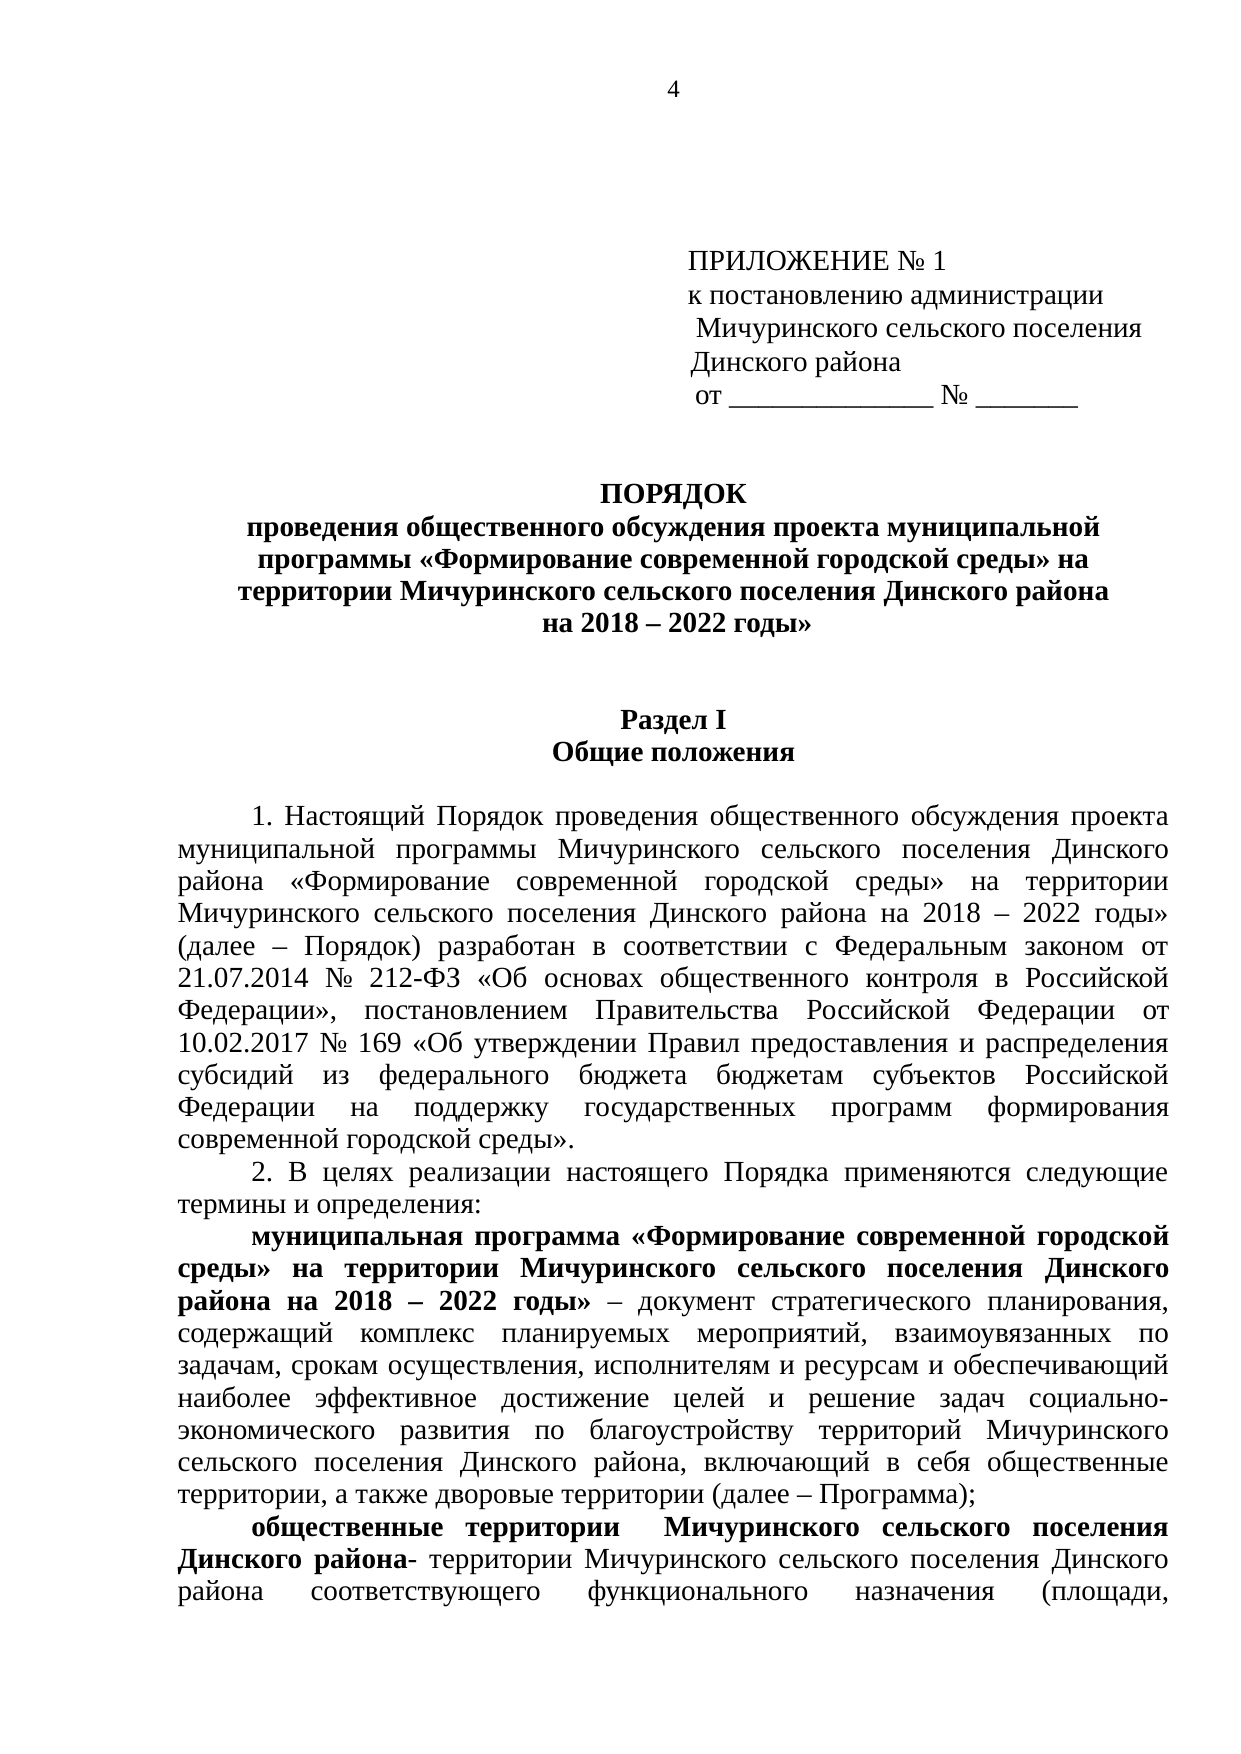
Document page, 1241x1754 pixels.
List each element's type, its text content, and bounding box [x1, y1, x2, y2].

text на 2018 – 2022 годы» [177, 607, 1169, 639]
text Раздел I [177, 703, 1169, 736]
text проведения общественного обсуждения проекта муниципальной программы «Формирование современной городской среды» на территории Мичуринского сельского поселения Динского района [177, 510, 1169, 607]
text к постановлению администрации [177, 277, 1169, 310]
text ПОРЯДОК [177, 478, 1169, 510]
text 2. В целях реализации настоящего Порядка применяются следующие термины и определения: [177, 1155, 1169, 1220]
text муниципальная программа «Формирование современной городской среды» на территории Мичуринского сельского поселения Динского района на 2018 – 2022 годы» – документ стратегического планирования, содержащий комплекс планируемых мероприятий, взаимоувязанных по задачам, срокам осуществления, исполнителям и ресурсам и обеспечивающий наиболее эффективное достижение целей и решение задач социально-экономического развития по благоустройству территорий Мичуринского сельского поселения Динского района, включающий в себя общественные территории, а также дворовые территории (далее – Программа); [177, 1220, 1169, 1510]
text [177, 1510, 1169, 1607]
text Общие положения [177, 736, 1169, 768]
text от ______________ № _______ [620, 377, 1169, 411]
text 1. Настоящий Порядок проведения общественного обсуждения проекта муниципальной программы Мичуринского сельского поселения Динского района «Формирование современной городской среды» на территории Мичуринского сельского поселения Динского района на 2018 – 2022 годы» (далее – Порядок) разработан в соответствии с Федеральным законом от 21.07.2014 № 212-ФЗ «Об основах общественного контроля в Российской Федерации», постановлением Правительства Российской Федерации от 10.02.2017 № 169 «Об утверждении Правил предоставления и распределения субсидий из федерального бюджета бюджетам субъектов Российской Федерации на поддержку государственных программ формирования современной городской среды». [177, 800, 1169, 1155]
text ПРИЛОЖЕНИЕ № 1 [177, 243, 1169, 277]
text Динского района [668, 344, 1169, 377]
text Мичуринского сельского поселения [668, 310, 1169, 344]
